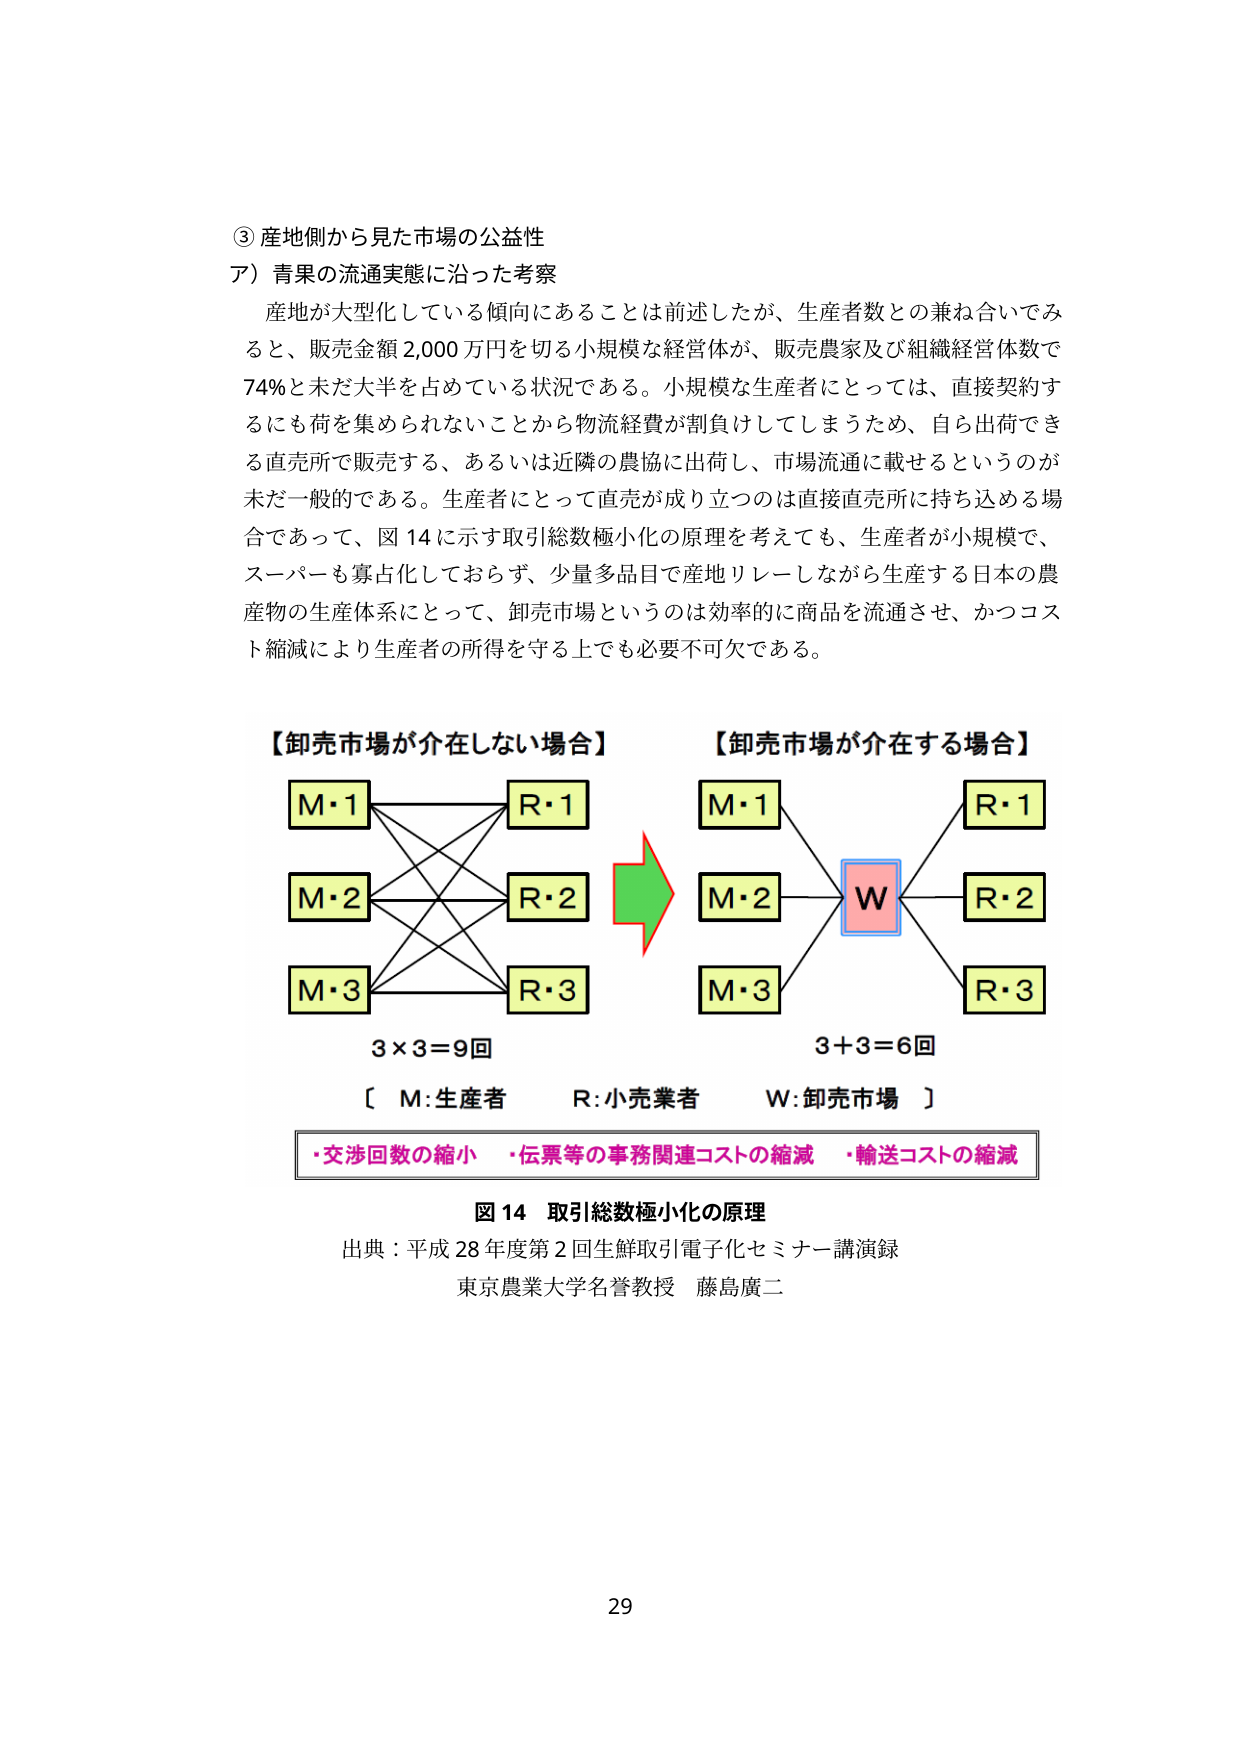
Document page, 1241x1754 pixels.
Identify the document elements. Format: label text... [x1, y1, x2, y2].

subtitle 産地側から見た市場の公益性 [207, 217, 1063, 254]
subtitle ア）青果の流通実態に沿った考察 [207, 254, 1063, 292]
text 東京農業大学名誉教授 藤島廣二 [177, 1267, 1063, 1304]
text 産地が大型化している傾向にあることは前述したが、生産者数との兼ね合いでみると、販売金額2,000万円を切る小規模な経営体が、販売農家及び組織経営体数で74%と未だ大半を占めている状況である。小規模な生産者にとっては、直接契約するにも荷を集められないことから物流経費が割負けしてしまうため、自ら出荷できる直売所で販売する、あるいは近隣の農協に出荷し、市場流通に載せるというのが未だ一般的である。生産者にとって直売が成り立つのは直接直売所に持ち込める場合であって、図 14に示す取引総数極小化の原理を考えても、生産者が小規模で、スーパーも寡占化しておらず、少量多品目で産地リレーしながら生産する日本の農産物の生産体系にとって、卸売市場というのは効率的に商品を流通させ、かつコスト縮減により生産者の所得を守る上でも必要不可欠である。 [243, 292, 1063, 667]
text 出典：平成28年度第2回生鮮取引電子化セミナー講演録 [177, 1229, 1063, 1267]
picture [245, 712, 1063, 1187]
text 図 14 取引総数極小化の原理 [177, 1192, 1063, 1229]
